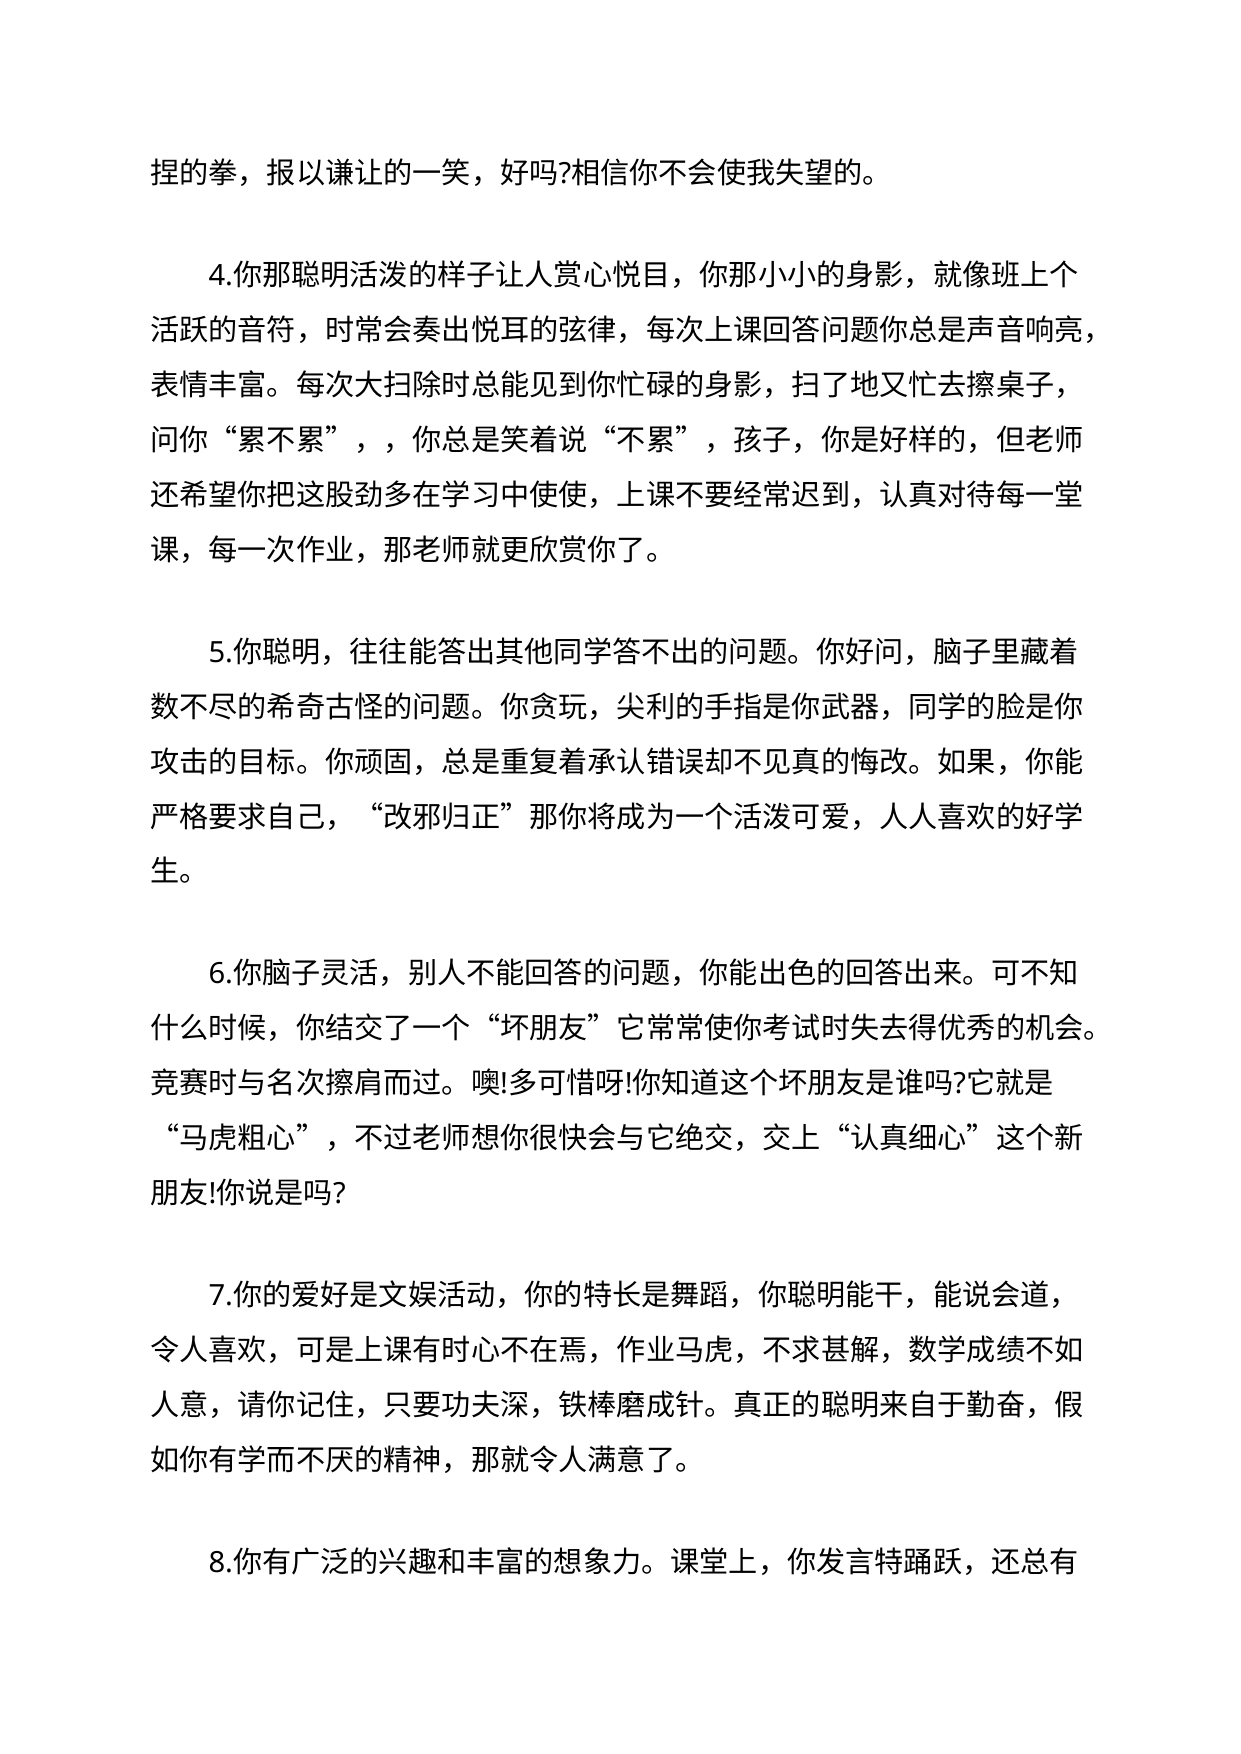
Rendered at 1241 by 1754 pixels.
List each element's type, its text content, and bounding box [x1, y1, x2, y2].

text 6.你脑子灵活，别人不能回答的问题，你能出色的回答出来。可不知什么时候，你结交了一个“坏朋友”它常常使你考试时失去得优秀的机会。竞赛时与名次擦肩而过。噢!多可惜呀!你知道这个坏朋友是谁吗?它就是“马虎粗心”，不过老师想你很快会与它绝交，交上“认真细心”这个新朋友!你说是吗? [150, 950, 1090, 1212]
text 4.你那聪明活泼的样子让人赏心悦目，你那小小的身影，就像班上个活跃的音符，时常会奏出悦耳的弦律，每次上课回答问题你总是声音响亮，表情丰富。每次大扫除时总能见到你忙碌的身影，扫了地又忙去擦桌子，问你“累不累”，，你总是笑着说“不累”，孩子，你是好样的，但老师还希望你把这股劲多在学习中使使，上课不要经常迟到，认真对待每一堂课，每一次作业，那老师就更欣赏你了。 [150, 252, 1090, 569]
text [150, 150, 1090, 192]
text 5.你聪明，往往能答出其他同学答不出的问题。你好问，脑子里藏着数不尽的希奇古怪的问题。你贪玩，尖利的手指是你武器，同学的脸是你攻击的目标。你顽固，总是重复着承认错误却不见真的悔改。如果，你能严格要求自己，“改邪归正”那你将成为一个活泼可爱，人人喜欢的好学生。 [150, 628, 1090, 890]
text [150, 1538, 1090, 1581]
text 7.你的爱好是文娱活动，你的特长是舞蹈，你聪明能干，能说会道，令人喜欢，可是上课有时心不在焉，作业马虎，不求甚解，数学成绩不如人意，请你记住，只要功夫深，铁棒磨成针。真正的聪明来自于勤奋，假如你有学而不厌的精神，那就令人满意了。 [150, 1272, 1090, 1479]
